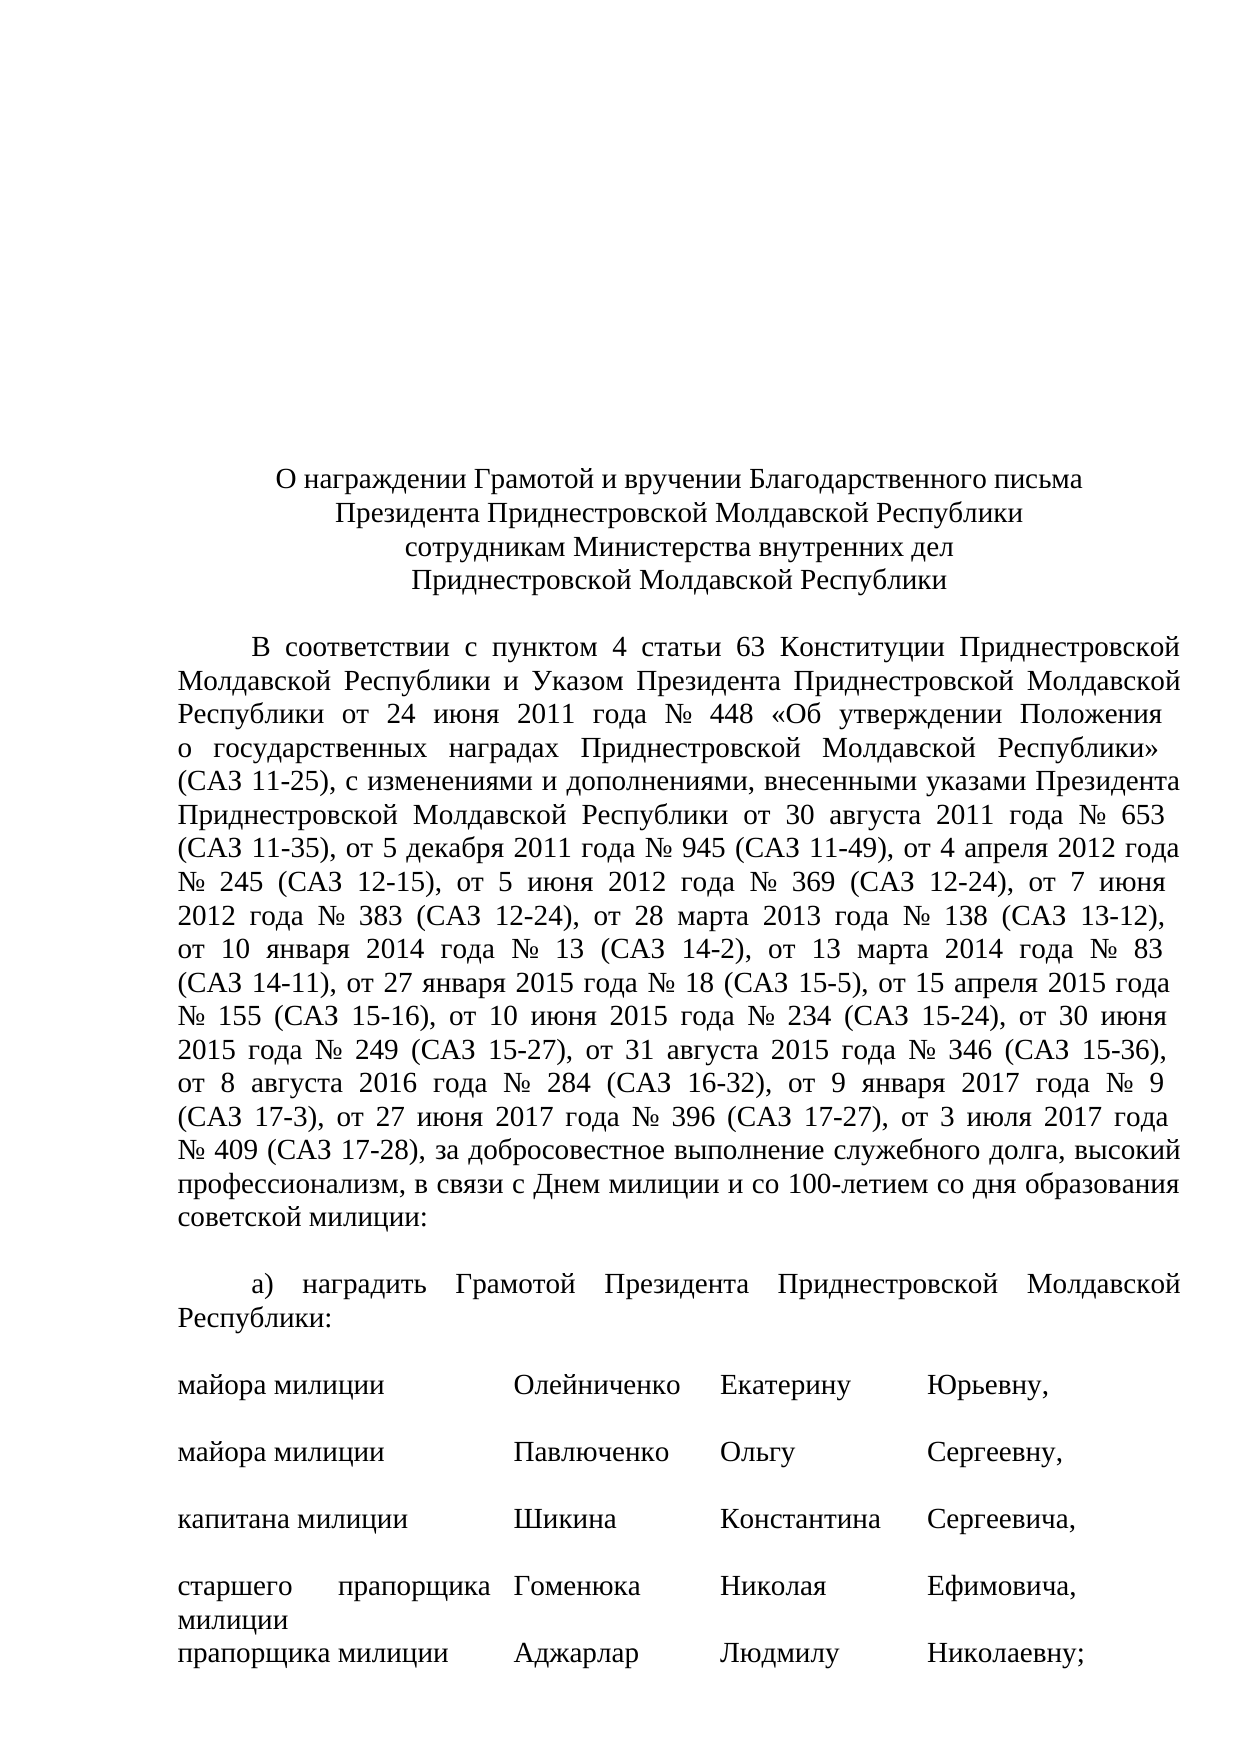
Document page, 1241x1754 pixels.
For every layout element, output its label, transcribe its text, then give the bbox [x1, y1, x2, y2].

table_cell Николаевну; [916, 1636, 1192, 1669]
table_header Юрьевну, [916, 1367, 1192, 1434]
table_cell Павлюченко [502, 1434, 709, 1501]
table_cell Сергеевича, [916, 1501, 1192, 1568]
text сотрудникам Министерства внутренних дел [177, 529, 1181, 562]
table_cell Людмилу [709, 1636, 916, 1669]
text Президента Приднестровской Молдавской Республики [177, 495, 1181, 529]
text О награждении Грамотой и вручении Благодарственного письма [177, 462, 1181, 495]
text В соответствии с пунктом 4 статьи 63 Конституции Приднестровской Молдавской Республики и Указом Президента Приднестровской Молдавской Республики от 24 июня 2011 года № 448 «Об утверждении Положения о государственных наградах Приднестровской Молдавской Республики» (САЗ 11-25), с изменениями и дополнениями, внесенными указами Президента Приднестровской Молдавской Республики от 30 августа 2011 года № 653 (САЗ 11-35), от 5 декабря 2011 года № 945 (САЗ 11-49), от 4 апреля 2012 года № 245 (САЗ 12-15), от 5 июня 2012 года № 369 (САЗ 12-24), от 7 июня 2012 года № 383 (САЗ 12-24), от 28 марта 2013 года № 138 (САЗ 13-12), от 10 января 2014 года № 13 (САЗ 14-2), от 13 марта 2014 года № 83 (САЗ 14-11), от 27 января 2015 года № 18 (САЗ 15-5), от 15 апреля 2015 года № 155 (САЗ 15-16), от 10 июня 2015 года № 234 (САЗ 15-24), от 30 июня 2015 года № 249 (САЗ 15-27), от 31 августа 2015 года № 346 (САЗ 15-36), от 8 августа 2016 года № 284 (САЗ 16-32), от 9 января 2017 года № 9 (САЗ 17-3), от 27 июня 2017 года № 396 (САЗ 17-27), от 3 июля 2017 года № 409 (САЗ 17-28), за добросовестное выполнение служебного долга, высокий профессионализм, в связи с Днем милиции и со 100-летием со дня образования советской милиции: [177, 629, 1181, 1233]
text Приднестровской Молдавской Республики [177, 562, 1181, 596]
table_cell Ефимовича, [916, 1569, 1192, 1636]
table_header Екатерину [709, 1367, 916, 1434]
table_cell Сергеевну, [916, 1434, 1192, 1501]
table_cell майора милиции [166, 1434, 502, 1501]
table_cell капитана милиции [166, 1501, 502, 1568]
table_cell Константина [709, 1501, 916, 1568]
table_header майора милиции [166, 1367, 502, 1434]
table_cell Аджарлар [502, 1636, 709, 1669]
table_cell прапорщика милиции [166, 1636, 502, 1669]
table_cell Гоменюка [502, 1569, 709, 1636]
table_header Олейниченко [502, 1367, 709, 1434]
table_cell Шикина [502, 1501, 709, 1568]
table_cell старшего прапорщика милиции [166, 1569, 502, 1636]
text а) наградить Грамотой Президента Приднестровской Молдавской Республики: [177, 1267, 1181, 1334]
table_cell Ольгу [709, 1434, 916, 1501]
table_cell Николая [709, 1569, 916, 1636]
